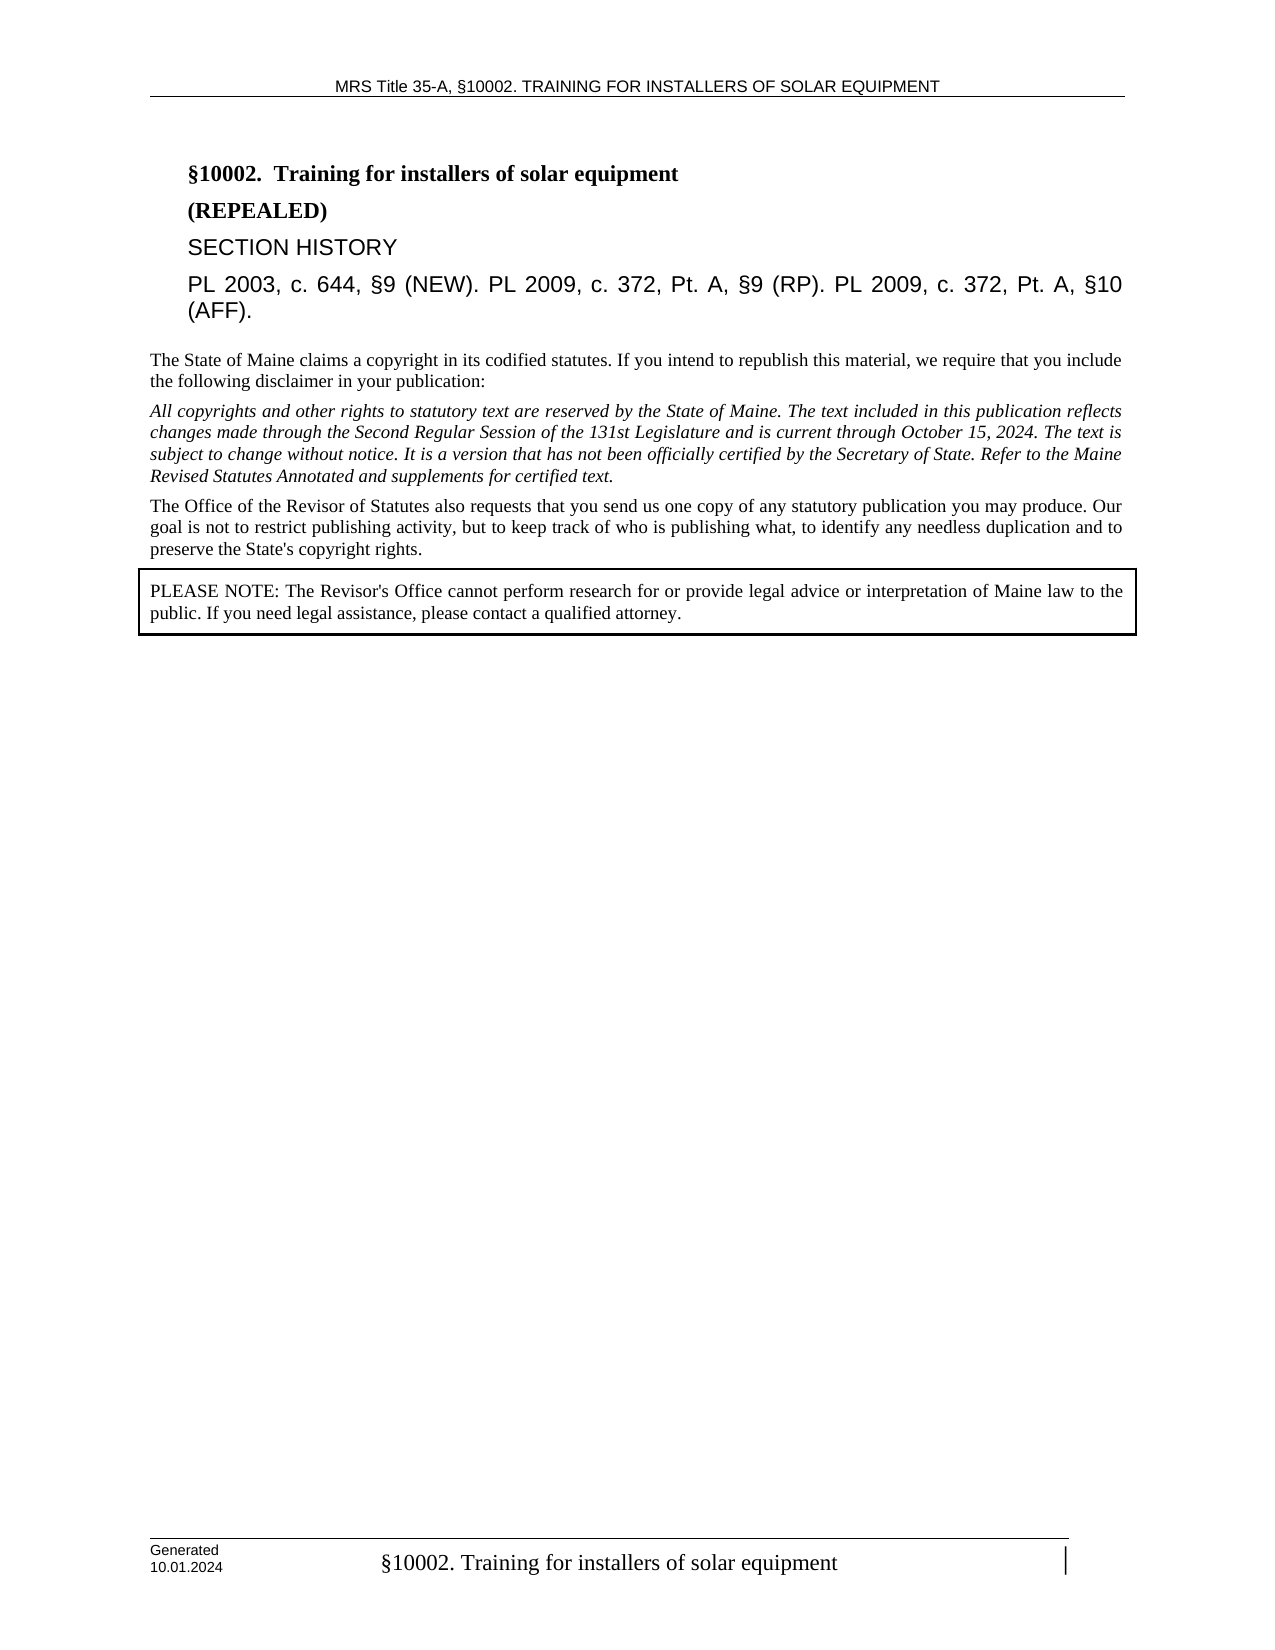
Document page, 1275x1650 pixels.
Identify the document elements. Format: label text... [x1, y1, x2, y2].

text PLEASE NOTE: The Revisor's Office cannot perform research for or provide legal advice or interpretation of Maine law to the public. If you need legal assistance, please contact a qualified attorney. [140, 570, 1135, 633]
text All copyrights and other rights to statutory text are reserved by the State of Maine. The text included in this publication reflects changes made through the Second Regular Session of the 131st Legislature and is current through October 15, 2024 . The text is subject to change without notice. It is a version that has not been officially certified by the Secretary of State. Refer to the Maine Revised Statutes Annotated and supplements for certified text. [150, 400, 1125, 486]
text §10002. Training for installers of solar equipment [187, 160, 1125, 187]
text SECTION HISTORY [187, 234, 1125, 260]
text (REPEALED) [187, 197, 1125, 223]
text The Office of the Revisor of Statutes also requests that you send us one copy of any statutory publication you may produce. Our goal is not to restrict publishing activity, but to keep track of who is publishing what, to identify any needless duplication and to preserve the State's copyright rights. [150, 494, 1125, 559]
text The State of Maine claims a copyright in its codified statutes. If you intend to republish this material, we require that you include the following disclaimer in your publication: [150, 348, 1125, 392]
text PL 2003, c. 644, §9 (NEW). PL 2009, c. 372, Pt. A, §9 (RP). PL 2009, c. 372, Pt. A, §10 (AFF). [187, 271, 1125, 323]
